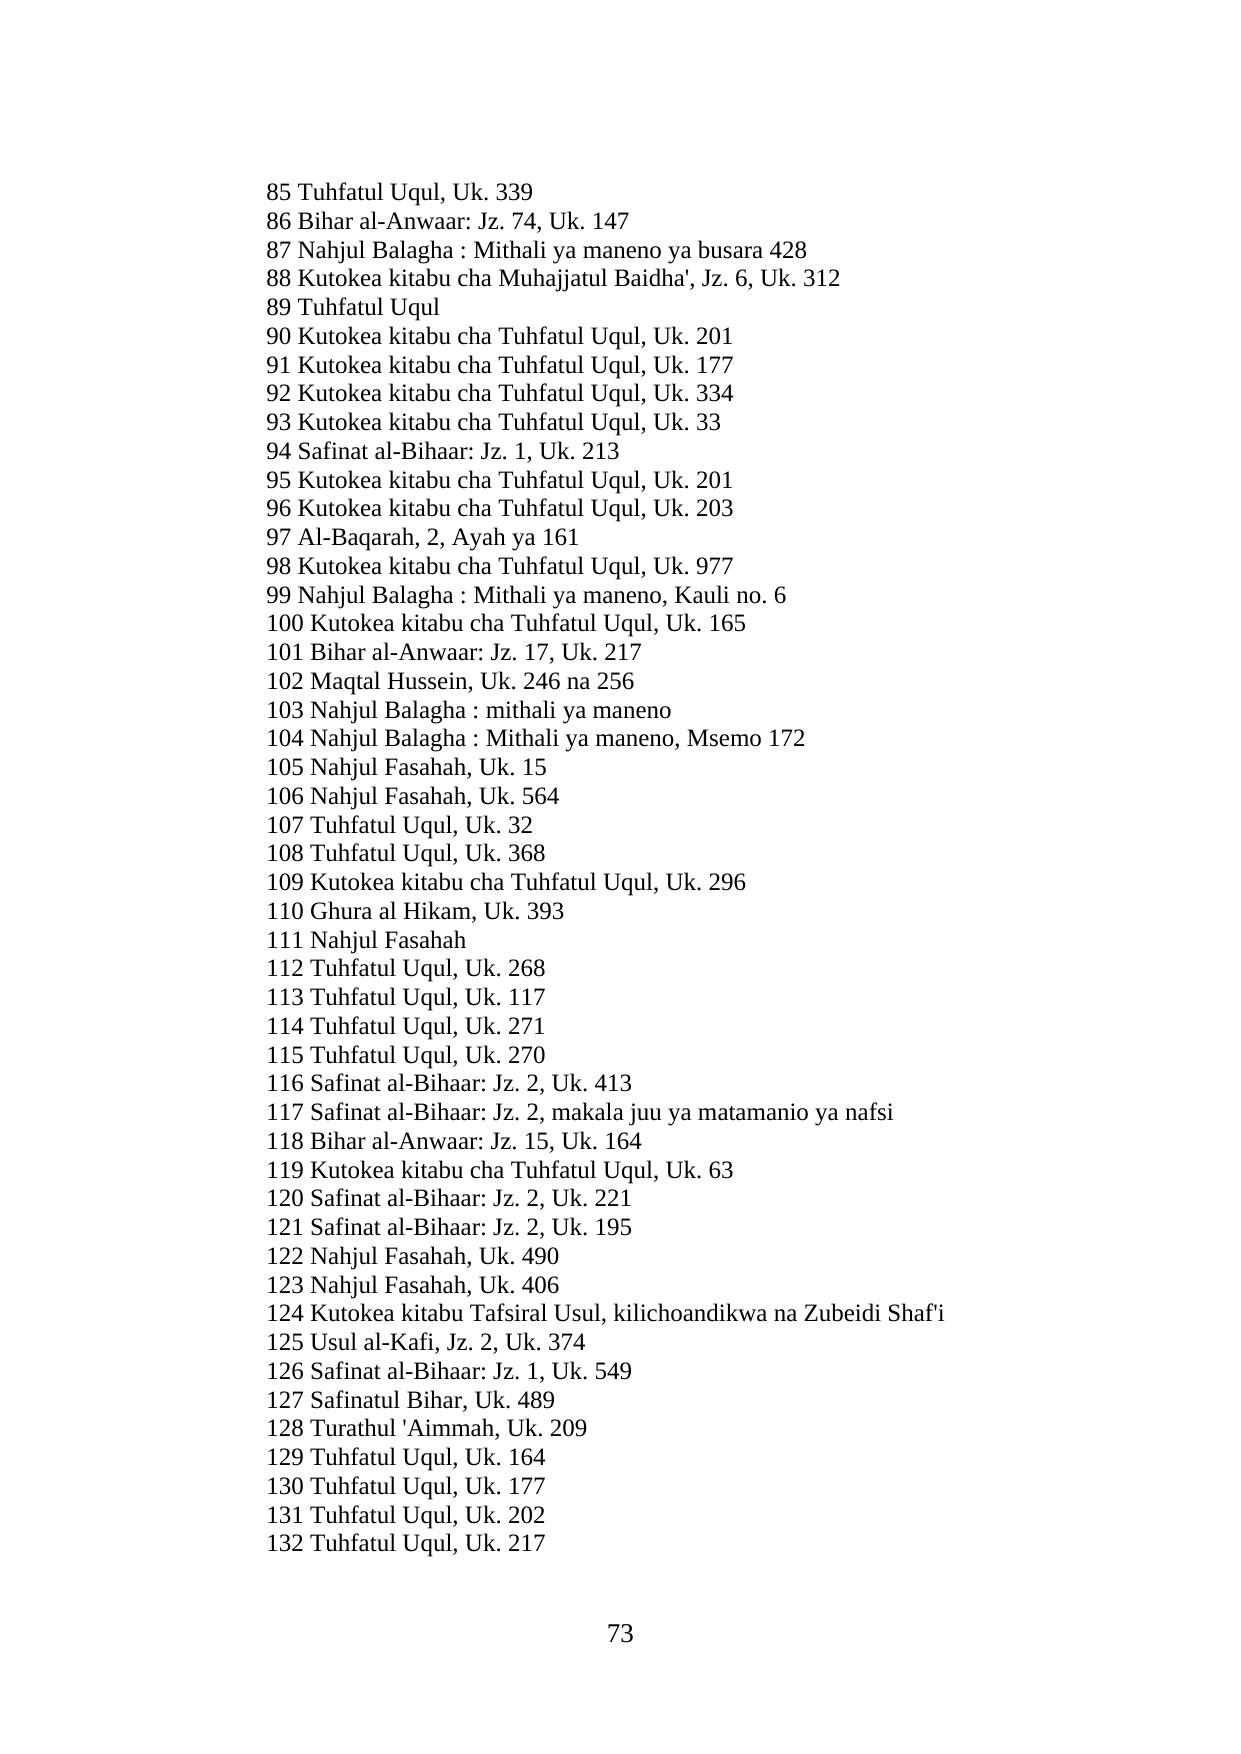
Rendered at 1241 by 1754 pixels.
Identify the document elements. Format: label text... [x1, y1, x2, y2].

text 107 Tuhfatul Uqul, Uk. 32 [236, 810, 1004, 838]
text 114 Tuhfatul Uqul, Uk. 271 [236, 1011, 1004, 1040]
text 100 Kutokea kitabu cha Tuhfatul Uqul, Uk. 165 [236, 608, 1004, 637]
text 89 Tuhfatul Uqul [236, 292, 1004, 321]
text 113 Tuhfatul Uqul, Uk. 117 [236, 982, 1004, 1011]
text 86 Bihar al-Anwaar: Jz. 74, Uk. 147 [236, 206, 1004, 235]
text 90 Kutokea kitabu cha Tuhfatul Uqul, Uk. 201 [236, 321, 1004, 350]
text 105 Nahjul Fasahah, Uk. 15 [236, 752, 1004, 781]
text 127 Safinatul Bihar, Uk. 489 [236, 1385, 1004, 1413]
text 98 Kutokea kitabu cha Tuhfatul Uqul, Uk. 977 [236, 551, 1004, 580]
text 85 Tuhfatul Uqul, Uk. 339 [236, 177, 1004, 206]
text 130 Tuhfatul Uqul, Uk. 177 [236, 1471, 1004, 1500]
text 108 Tuhfatul Uqul, Uk. 368 [236, 838, 1004, 867]
text 91 Kutokea kitabu cha Tuhfatul Uqul, Uk. 177 [236, 350, 1004, 378]
text 94 Safinat al-Bihaar: Jz. 1, Uk. 213 [236, 436, 1004, 465]
text 128 Turathul 'Aimmah, Uk. 209 [236, 1413, 1004, 1442]
text 102 Maqtal Hussein, Uk. 246 na 256 [236, 666, 1004, 695]
text 116 Safinat al-Bihaar: Jz. 2, Uk. 413 [236, 1068, 1004, 1097]
text 97 Al-Baqarah, 2, Ayah ya 161 [236, 522, 1004, 551]
text 126 Safinat al-Bihaar: Jz. 1, Uk. 549 [236, 1356, 1004, 1385]
text 121 Safinat al-Bihaar: Jz. 2, Uk. 195 [236, 1212, 1004, 1241]
text 131 Tuhfatul Uqul, Uk. 202 [236, 1500, 1004, 1528]
text 111 Nahjul Fasahah [236, 925, 1004, 953]
text 120 Safinat al-Bihaar: Jz. 2, Uk. 221 [236, 1183, 1004, 1212]
text 103 Nahjul Balagha : mithali ya maneno [236, 695, 1004, 723]
text 132 Tuhfatul Uqul, Uk. 217 [236, 1528, 1004, 1557]
text 118 Bihar al-Anwaar: Jz. 15, Uk. 164 [236, 1126, 1004, 1155]
text 125 Usul al-Kafi, Jz. 2, Uk. 374 [236, 1327, 1004, 1356]
text 92 Kutokea kitabu cha Tuhfatul Uqul, Uk. 334 [236, 378, 1004, 407]
text 112 Tuhfatul Uqul, Uk. 268 [236, 953, 1004, 982]
text 95 Kutokea kitabu cha Tuhfatul Uqul, Uk. 201 [236, 465, 1004, 493]
text 101 Bihar al-Anwaar: Jz. 17, Uk. 217 [236, 637, 1004, 666]
text 123 Nahjul Fasahah, Uk. 406 [236, 1270, 1004, 1298]
text 109 Kutokea kitabu cha Tuhfatul Uqul, Uk. 296 [236, 867, 1004, 896]
text 115 Tuhfatul Uqul, Uk. 270 [236, 1040, 1004, 1068]
text 87 Nahjul Balagha : Mithali ya maneno ya busara 428 [236, 235, 1004, 263]
text 104 Nahjul Balagha : Mithali ya maneno, Msemo 172 [236, 723, 1004, 752]
text 122 Nahjul Fasahah, Uk. 490 [236, 1241, 1004, 1270]
text 110 Ghura al Hikam, Uk. 393 [236, 896, 1004, 925]
text 124 Kutokea kitabu Tafsiral Usul, kilichoandikwa na Zubeidi Shaf'i [236, 1298, 1004, 1327]
text 117 Safinat al-Bihaar: Jz. 2, makala juu ya matamanio ya nafsi [236, 1097, 1004, 1126]
text 106 Nahjul Fasahah, Uk. 564 [236, 781, 1004, 810]
text 88 Kutokea kitabu cha Muhajjatul Baidha', Jz. 6, Uk. 312 [236, 263, 1004, 292]
text 129 Tuhfatul Uqul, Uk. 164 [236, 1442, 1004, 1471]
text 93 Kutokea kitabu cha Tuhfatul Uqul, Uk. 33 [236, 407, 1004, 436]
text 119 Kutokea kitabu cha Tuhfatul Uqul, Uk. 63 [236, 1155, 1004, 1183]
text 99 Nahjul Balagha : Mithali ya maneno, Kauli no. 6 [236, 580, 1004, 608]
text 96 Kutokea kitabu cha Tuhfatul Uqul, Uk. 203 [236, 493, 1004, 522]
